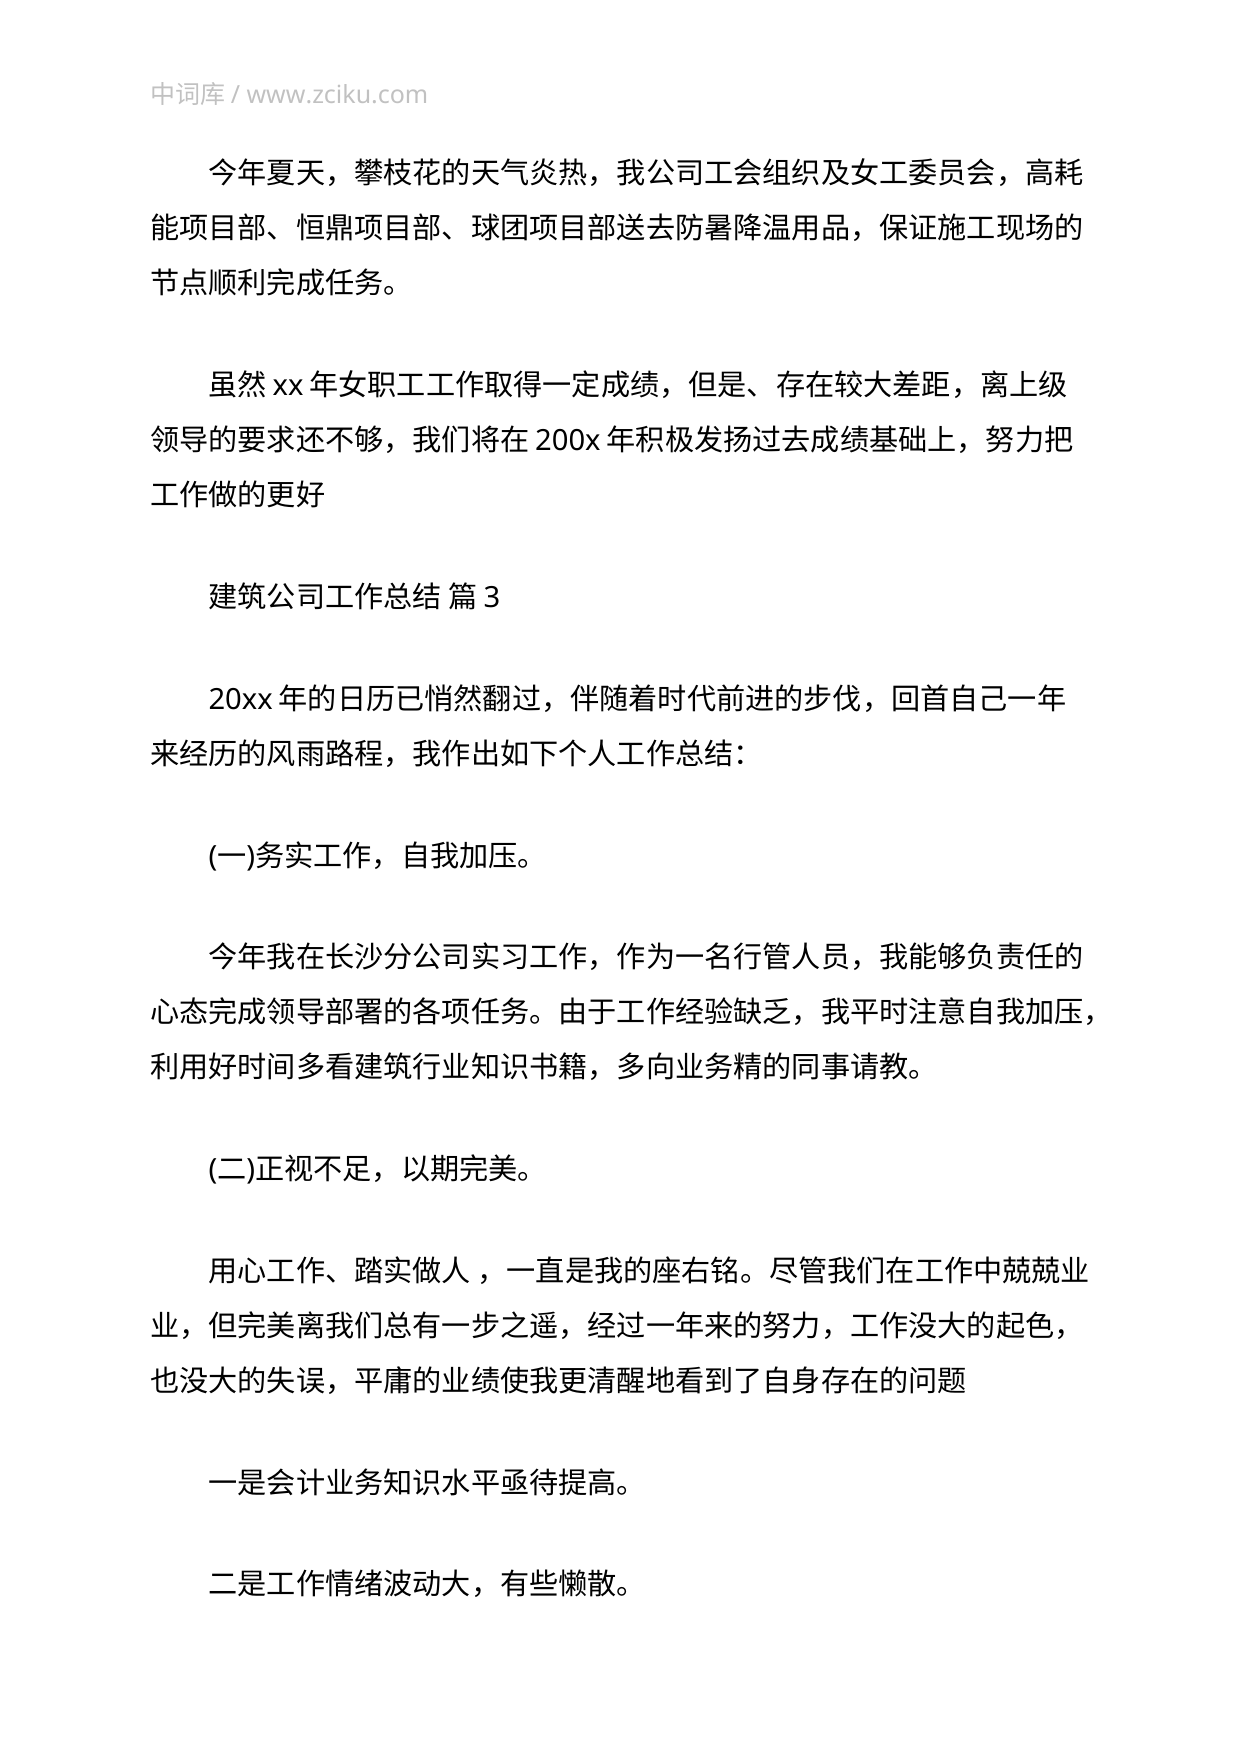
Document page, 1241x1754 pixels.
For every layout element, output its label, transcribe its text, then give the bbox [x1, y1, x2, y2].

text 今年夏天，攀枝花的天气炎热，我公司工会组织及女工委员会，高耗能项目部、恒鼎项目部、球团项目部送去防暑降温用品，保证施工现场的节点顺利完成任务。 [150, 150, 1090, 302]
text 虽然xx年女职工工作取得一定成绩，但是、存在较大差距，离上级领导的要求还不够，我们将在200x年积极发扬过去成绩基础上，努力把工作做的更好 [150, 362, 1090, 514]
text 建筑公司工作总结 篇3 [150, 573, 1090, 616]
text 一是会计业务知识水平亟待提高。 [150, 1459, 1090, 1501]
text (二)正视不足，以期完美。 [150, 1146, 1090, 1188]
text (一)务实工作，自我加压。 [150, 832, 1090, 874]
text 用心工作、踏实做人 ，一直是我的座右铭。尽管我们在工作中兢兢业业，但完美离我们总有一步之遥，经过一年来的努力，工作没大的起色，也没大的失误，平庸的业绩使我更清醒地看到了自身存在的问题 [150, 1248, 1090, 1400]
text 20xx年的日历已悄然翻过，伴随着时代前进的步伐，回首自己一年来经历的风雨路程，我作出如下个人工作总结： [150, 675, 1090, 773]
text 二是工作情绪波动大，有些懒散。 [150, 1561, 1090, 1603]
text 今年我在长沙分公司实习工作，作为一名行管人员，我能够负责任的心态完成领导部署的各项任务。由于工作经验缺乏，我平时注意自我加压，利用好时间多看建筑行业知识书籍，多向业务精的同事请教。 [150, 934, 1090, 1086]
